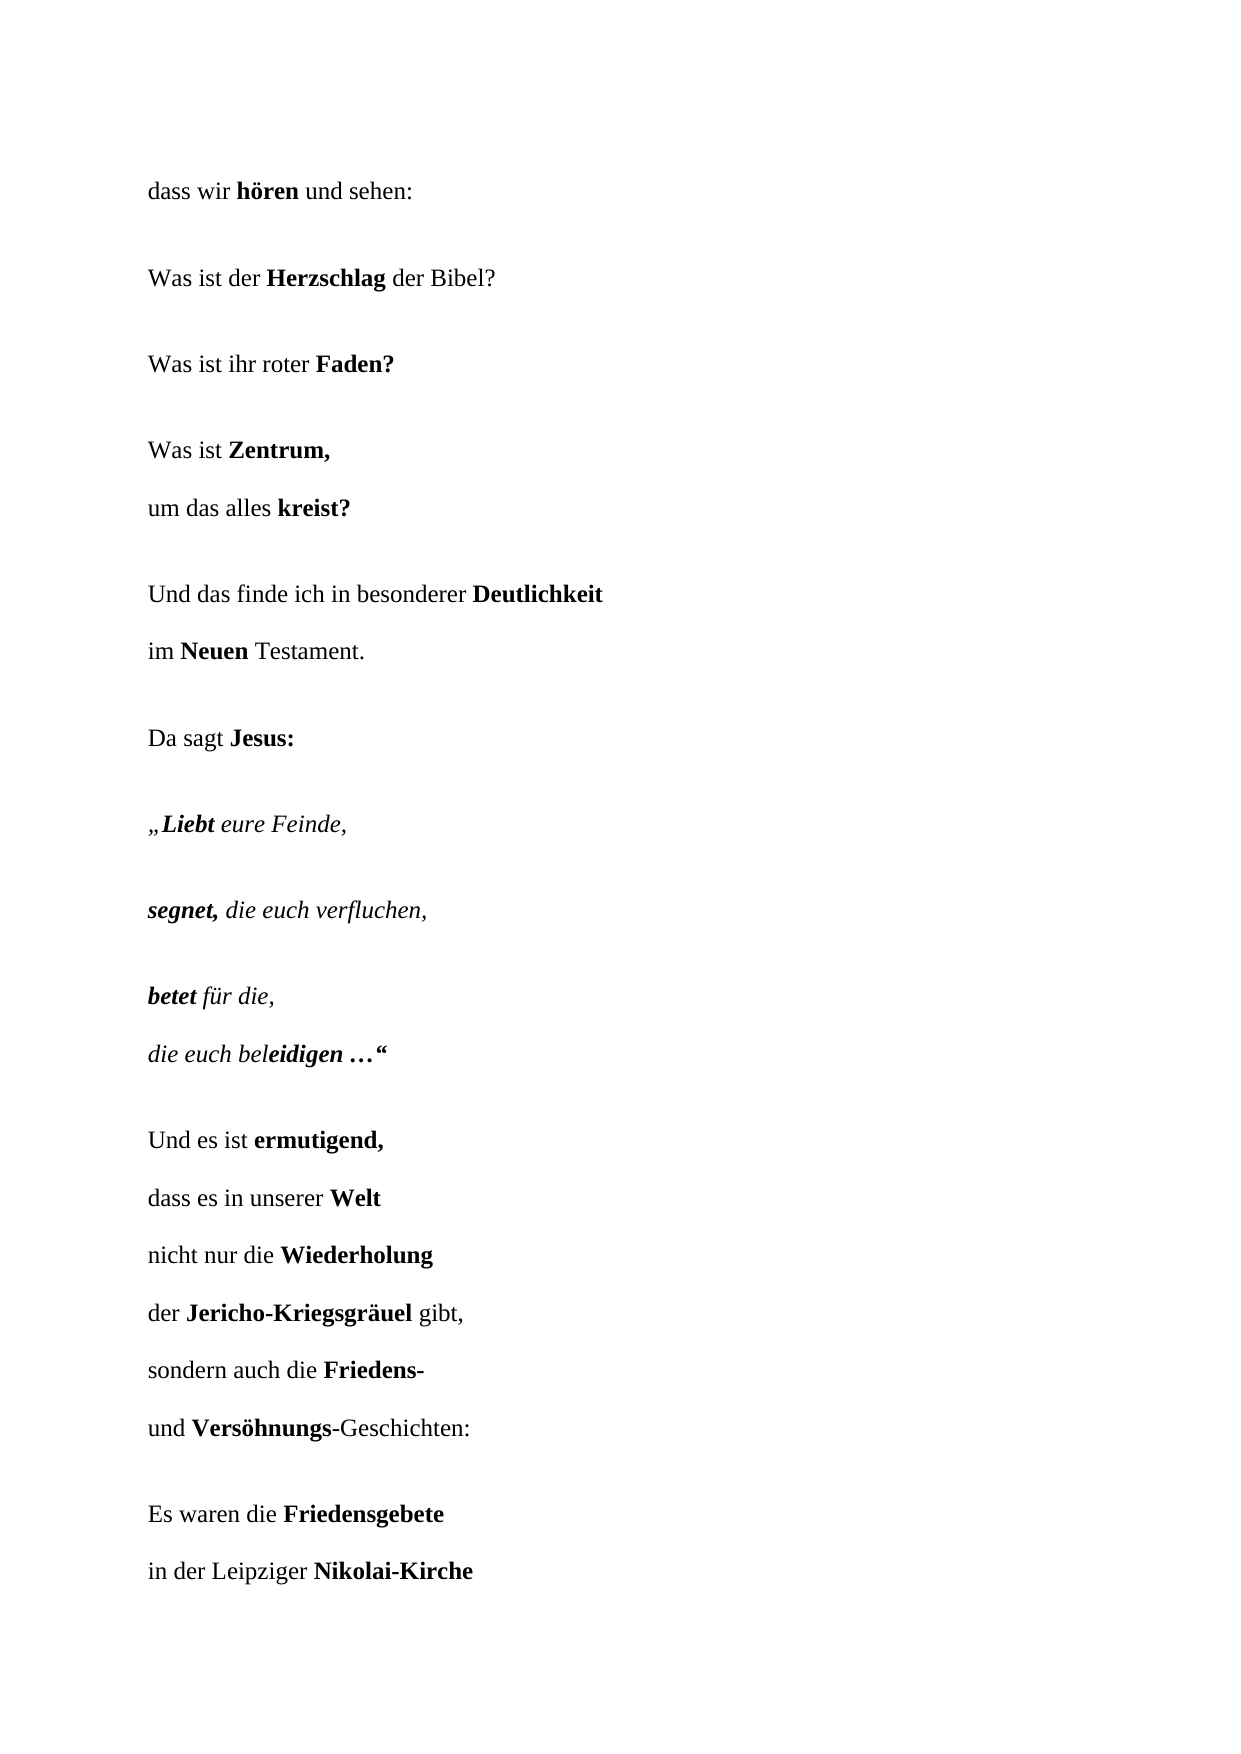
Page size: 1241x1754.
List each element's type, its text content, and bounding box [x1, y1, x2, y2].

text dass es in unserer Welt [148, 1183, 1093, 1211]
text Da sagt Jesus: [148, 723, 1093, 751]
text Was ist ihr roter Faden? [148, 349, 1093, 378]
text der Jericho-Kriegsgräuel gibt, [148, 1298, 1093, 1326]
text sondern auch die Friedens- [148, 1355, 1093, 1384]
text und Versöhnungs-Geschichten: [148, 1413, 1093, 1441]
text Und es ist ermutigend, [148, 1125, 1093, 1154]
text Und das finde ich in besonderer Deutlichkeit [148, 579, 1093, 608]
text Was ist der Herzschlag der Bibel? [148, 263, 1093, 291]
text Was ist Zentrum, [148, 435, 1093, 464]
text im Neuen Testament. [148, 636, 1093, 665]
text die euch beleidigen …“ [148, 1039, 1093, 1068]
text „Liebt eure Feinde, [148, 809, 1093, 838]
text dass wir hören und sehen: [148, 176, 1093, 205]
text um das alles kreist? [148, 493, 1093, 521]
text nicht nur die Wiederholung [148, 1240, 1093, 1269]
text Es waren die Friedensgebete [148, 1499, 1093, 1528]
text betet für die, [148, 981, 1093, 1010]
text segnet, die euch verfluchen, [148, 895, 1093, 924]
text in der Leipziger Nikolai-Kirche [148, 1556, 1093, 1585]
